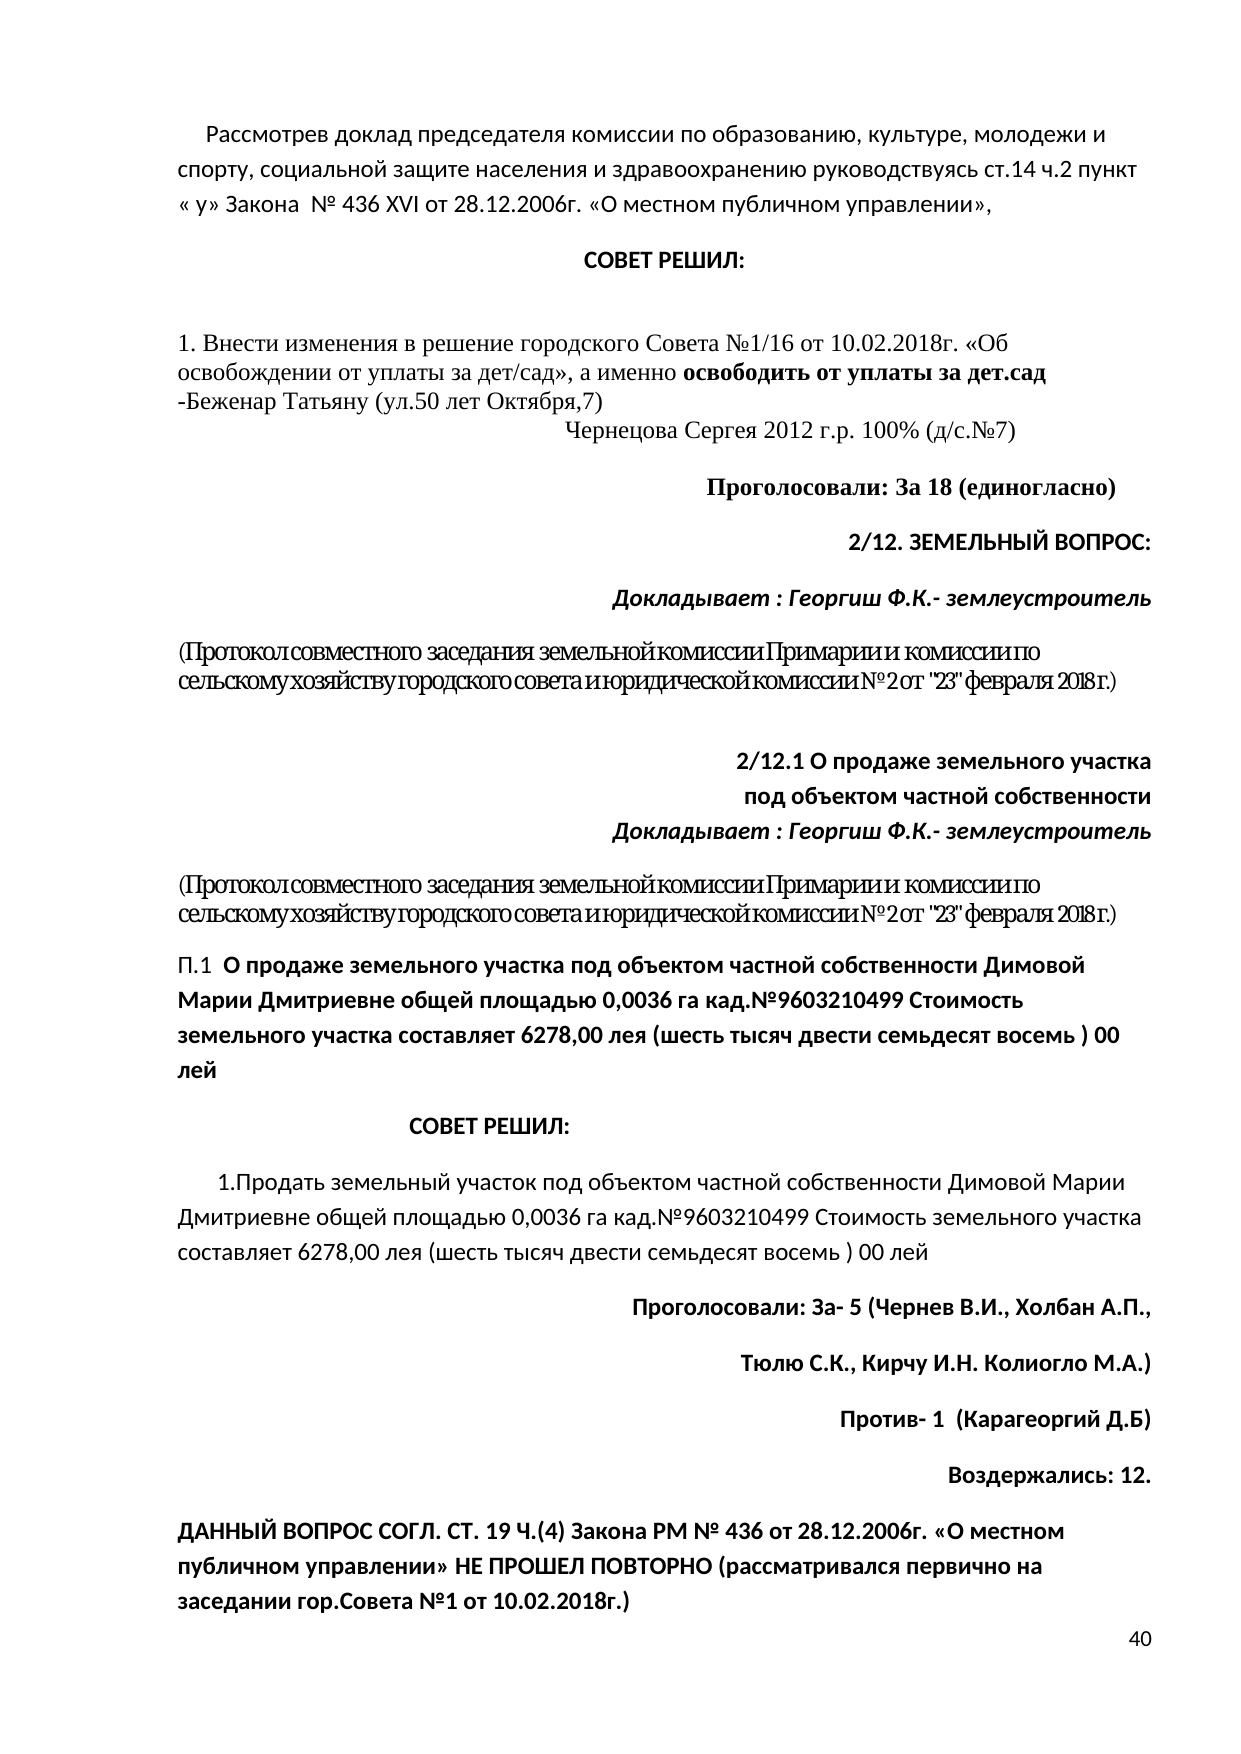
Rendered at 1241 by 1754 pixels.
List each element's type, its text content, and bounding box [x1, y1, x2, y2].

text Рассмотрев доклад председателя комиссии по образованию, культуре, молодежи и спорту, социальной защите населения и здравоохранению руководствуясь ст.14 ч.2 пункт « у» Закона № 436 XVI от 28.12.2006г. «О местном публичном управлении», [177, 118, 1152, 219]
text Против- 1 (Карагеоргий Д.Б) [177, 1403, 1152, 1434]
text СОВЕТ РЕШИЛ: [177, 1110, 1152, 1140]
text СОВЕТ РЕШИЛ: [177, 244, 1152, 274]
text П.1 О продаже земельного участка под объектом частной собственности Димовой Марии Дмитриевне общей площадью 0,0036 га кад.№9603210499 Стоимость земельного участка составляет 6278,00 лея (шесть тысяч двести семьдесят восемь ) 00 лей [177, 949, 1152, 1084]
list Докладывает : Георгиш Ф.К.- землеустроитель [215, 582, 1152, 612]
text Чернецова Сергея 2012 г.р. 100% (д/с.№7) [177, 415, 1152, 443]
text 1. Внести изменения в решение городского Совета №1/16 от 10.02.2018г. «Об освобождении от уплаты за дет/сад», а именно освободить от уплаты за дет.сад [177, 328, 1152, 386]
text Воздержались: 12. [177, 1459, 1152, 1489]
text Проголосовали: За- 5 (Чернев В.И., Холбан А.П., [177, 1292, 1152, 1322]
text (Протокол совместного заседания земельной комиссии Примарии и комиссии по сельскому хозяйству городского совета и юридической комиссии № 2 от "23" февраля 2018 г.) [177, 871, 1152, 928]
text (Протокол совместного заседания земельной комиссии Примарии и комиссии по сельскому хозяйству городского совета и юридической комиссии № 2 от "23" февраля 2018 г.) [177, 638, 1152, 695]
text 1.Продать земельный участок под объектом частной собственности Димовой Марии Дмитриевне общей площадью 0,0036 га кад.№9603210499 Стоимость земельного участка составляет 6278,00 лея (шесть тысяч двести семьдесят восемь ) 00 лей [177, 1166, 1152, 1266]
list Проголосовали: За 18 (единогласно) [252, 472, 1152, 501]
text ДАННЫЙ ВОПРОС СОГЛ. СТ. 19 Ч.(4) Закона РМ № 436 от 28.12.2006г. «О местном публичном управлении» НЕ ПРОШЕЛ ПОВТОРНО (рассматривался первично на заседании гор.Совета №1 от 10.02.2018г.) [177, 1515, 1152, 1615]
list 2/12.1 О продаже земельного участка [215, 745, 1152, 775]
text Тюлю С.К., Кирчу И.Н. Колиогло М.А.) [177, 1347, 1152, 1378]
text 2/12. ЗЕМЕЛЬНЫЙ ВОПРОС: [177, 526, 1152, 557]
list Докладывает : Георгиш Ф.К.- землеустроитель [215, 815, 1152, 845]
text -Беженар Татьяну (ул.50 лет Октября,7) [177, 386, 1152, 415]
list под объектом частной собственности [215, 780, 1152, 810]
